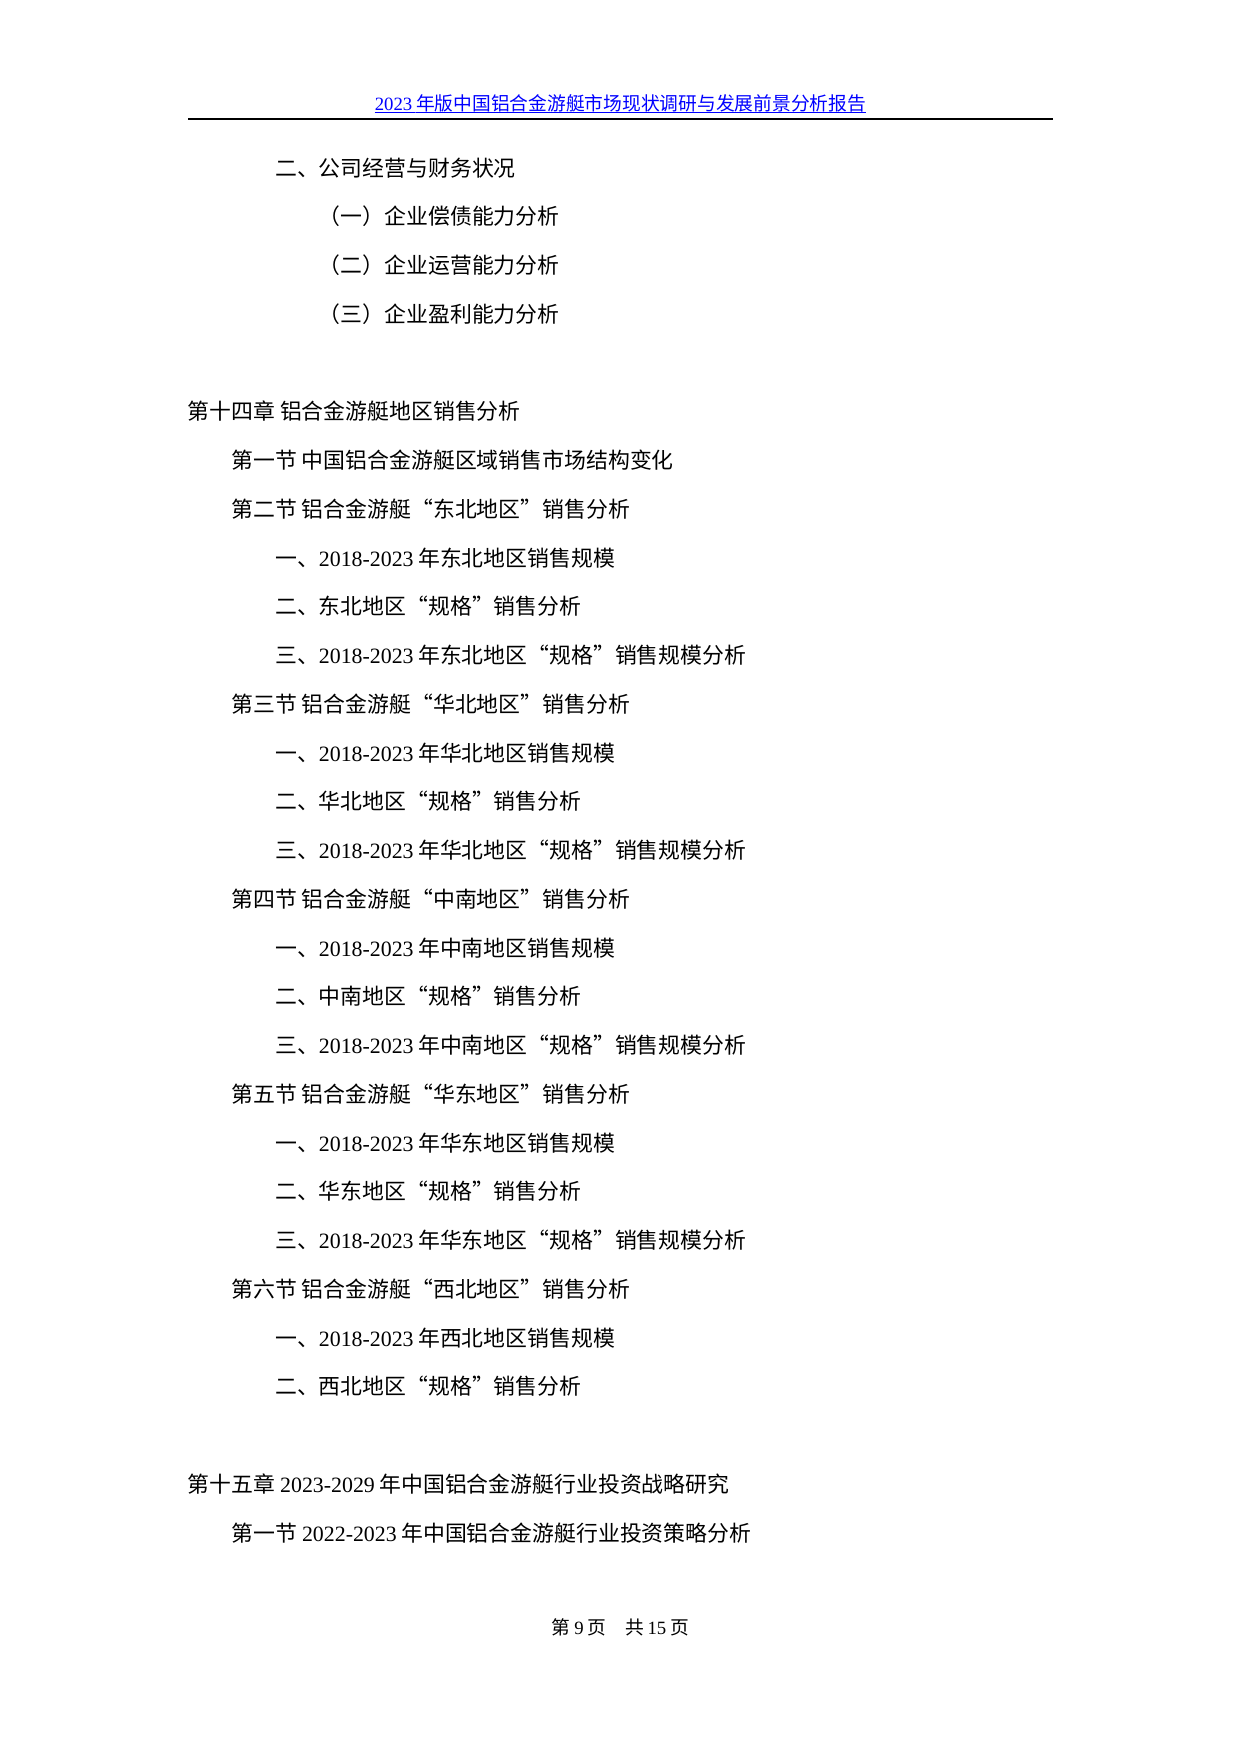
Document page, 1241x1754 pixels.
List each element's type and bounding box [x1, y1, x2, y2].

text [187, 150, 1053, 1548]
